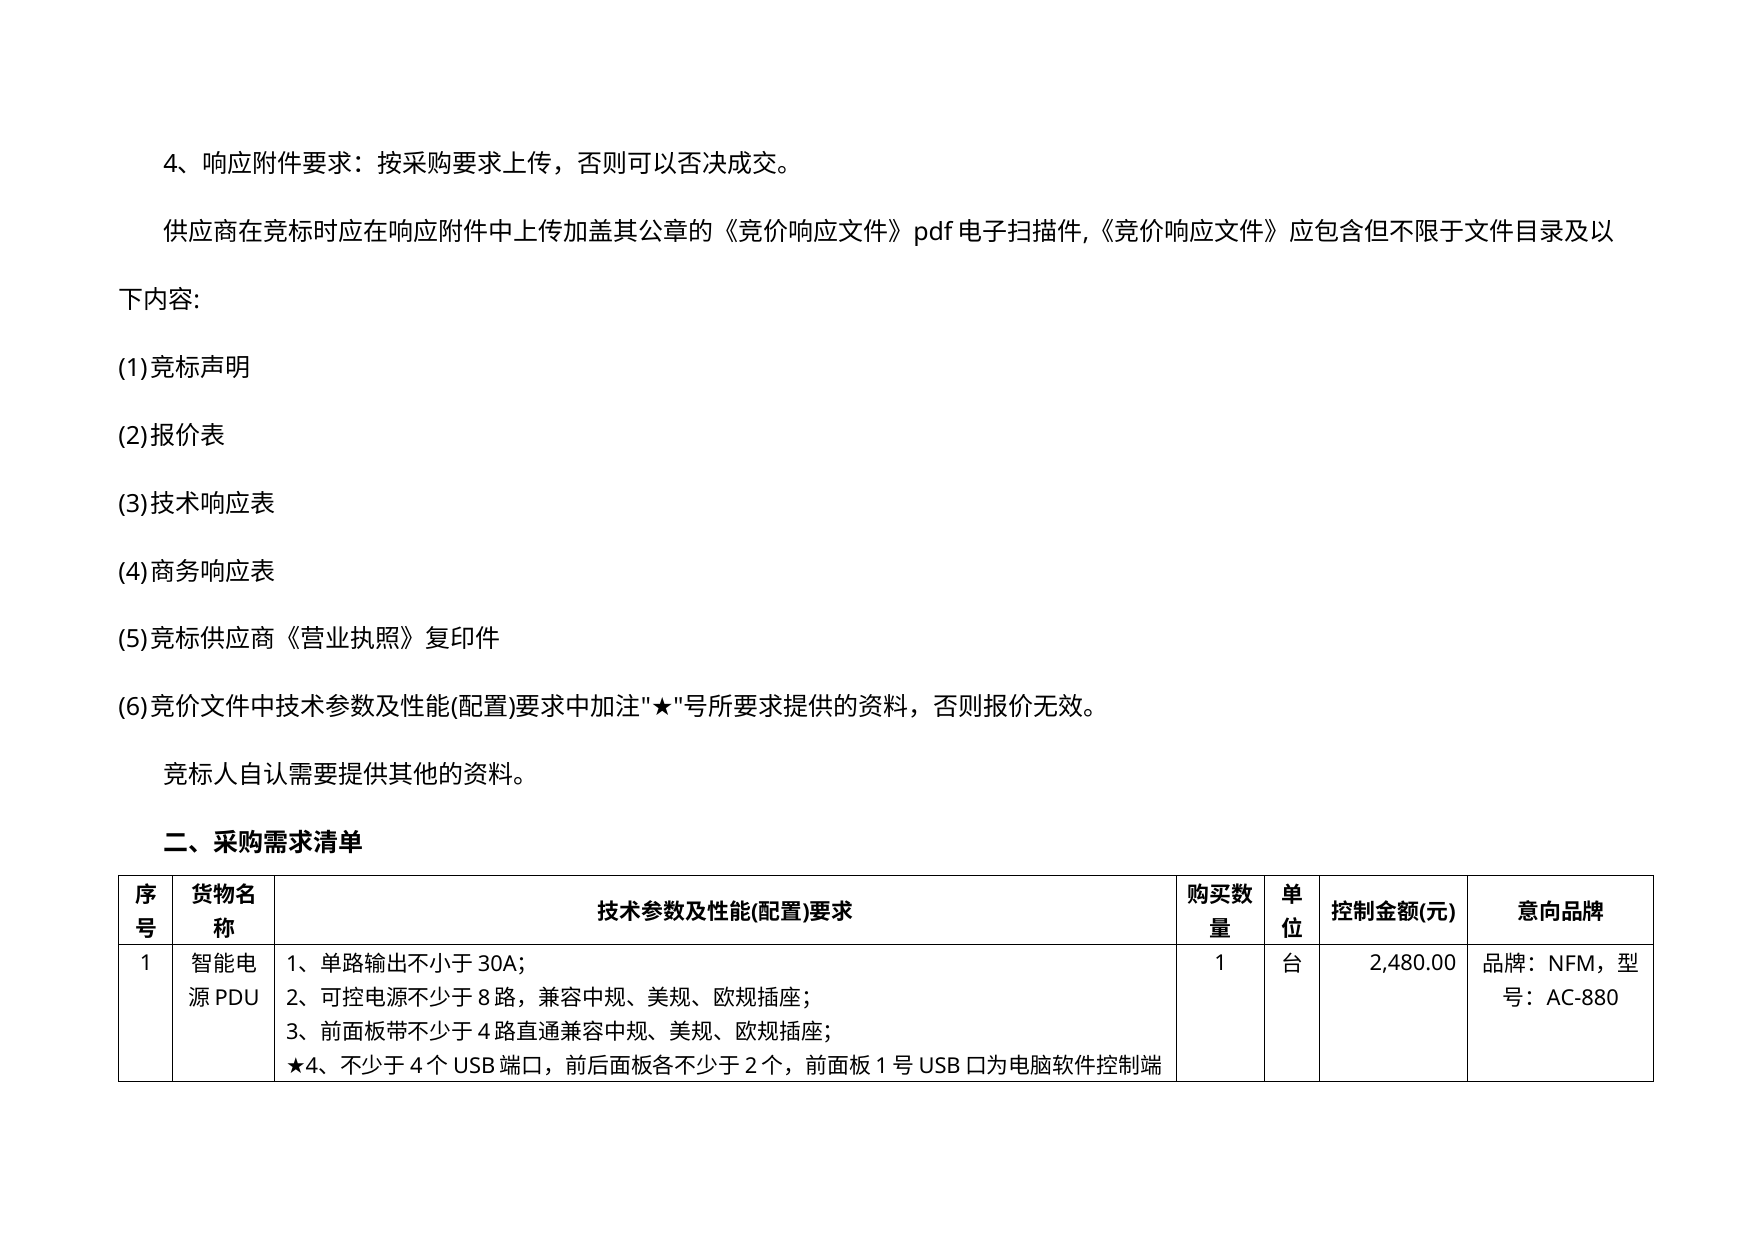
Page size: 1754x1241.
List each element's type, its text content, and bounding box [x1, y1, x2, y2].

table_header 意向品牌 [1468, 876, 1653, 944]
table_cell 台 [1265, 945, 1319, 1081]
table_cell 1 [119, 945, 172, 1081]
text 竞标人自认需要提供其他的资料。 [118, 739, 1636, 807]
table_cell 智能电源PDU [173, 945, 274, 1081]
table_header 购买数量 [1177, 876, 1264, 944]
table_header 单位 [1265, 876, 1319, 944]
list 报价表 [118, 399, 1636, 467]
list 商务响应表 [118, 535, 1636, 603]
text 4、响应附件要求：按采购要求上传，否则可以否决成交。 [118, 128, 1636, 196]
table_cell 2,480.00 [1320, 945, 1467, 1081]
table_cell 1 [1177, 945, 1264, 1081]
table_header 技术参数及性能(配置)要求 [275, 876, 1176, 944]
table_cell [275, 945, 1176, 1081]
list 技术响应表 [118, 467, 1636, 535]
list 竞标声明 [118, 331, 1636, 399]
text 供应商在竞标时应在响应附件中上传加盖其公章的《竞价响应文件》pdf电子扫描件,《竞价响应文件》应包含但不限于文件目录及以下内容: [118, 196, 1636, 331]
list 竞价文件中技术参数及性能(配置)要求中加注"★"号所要求提供的资料，否则报价无效。 [118, 671, 1636, 739]
table_header 序号 [119, 876, 172, 944]
table_header 货物名称 [173, 876, 274, 944]
text 二、采购需求清单 [118, 807, 1636, 875]
table_header 控制金额(元) [1320, 876, 1467, 944]
list 竞标供应商《营业执照》复印件 [118, 603, 1636, 671]
table_cell 品牌：NFM，型号：AC-880 [1468, 945, 1653, 1081]
